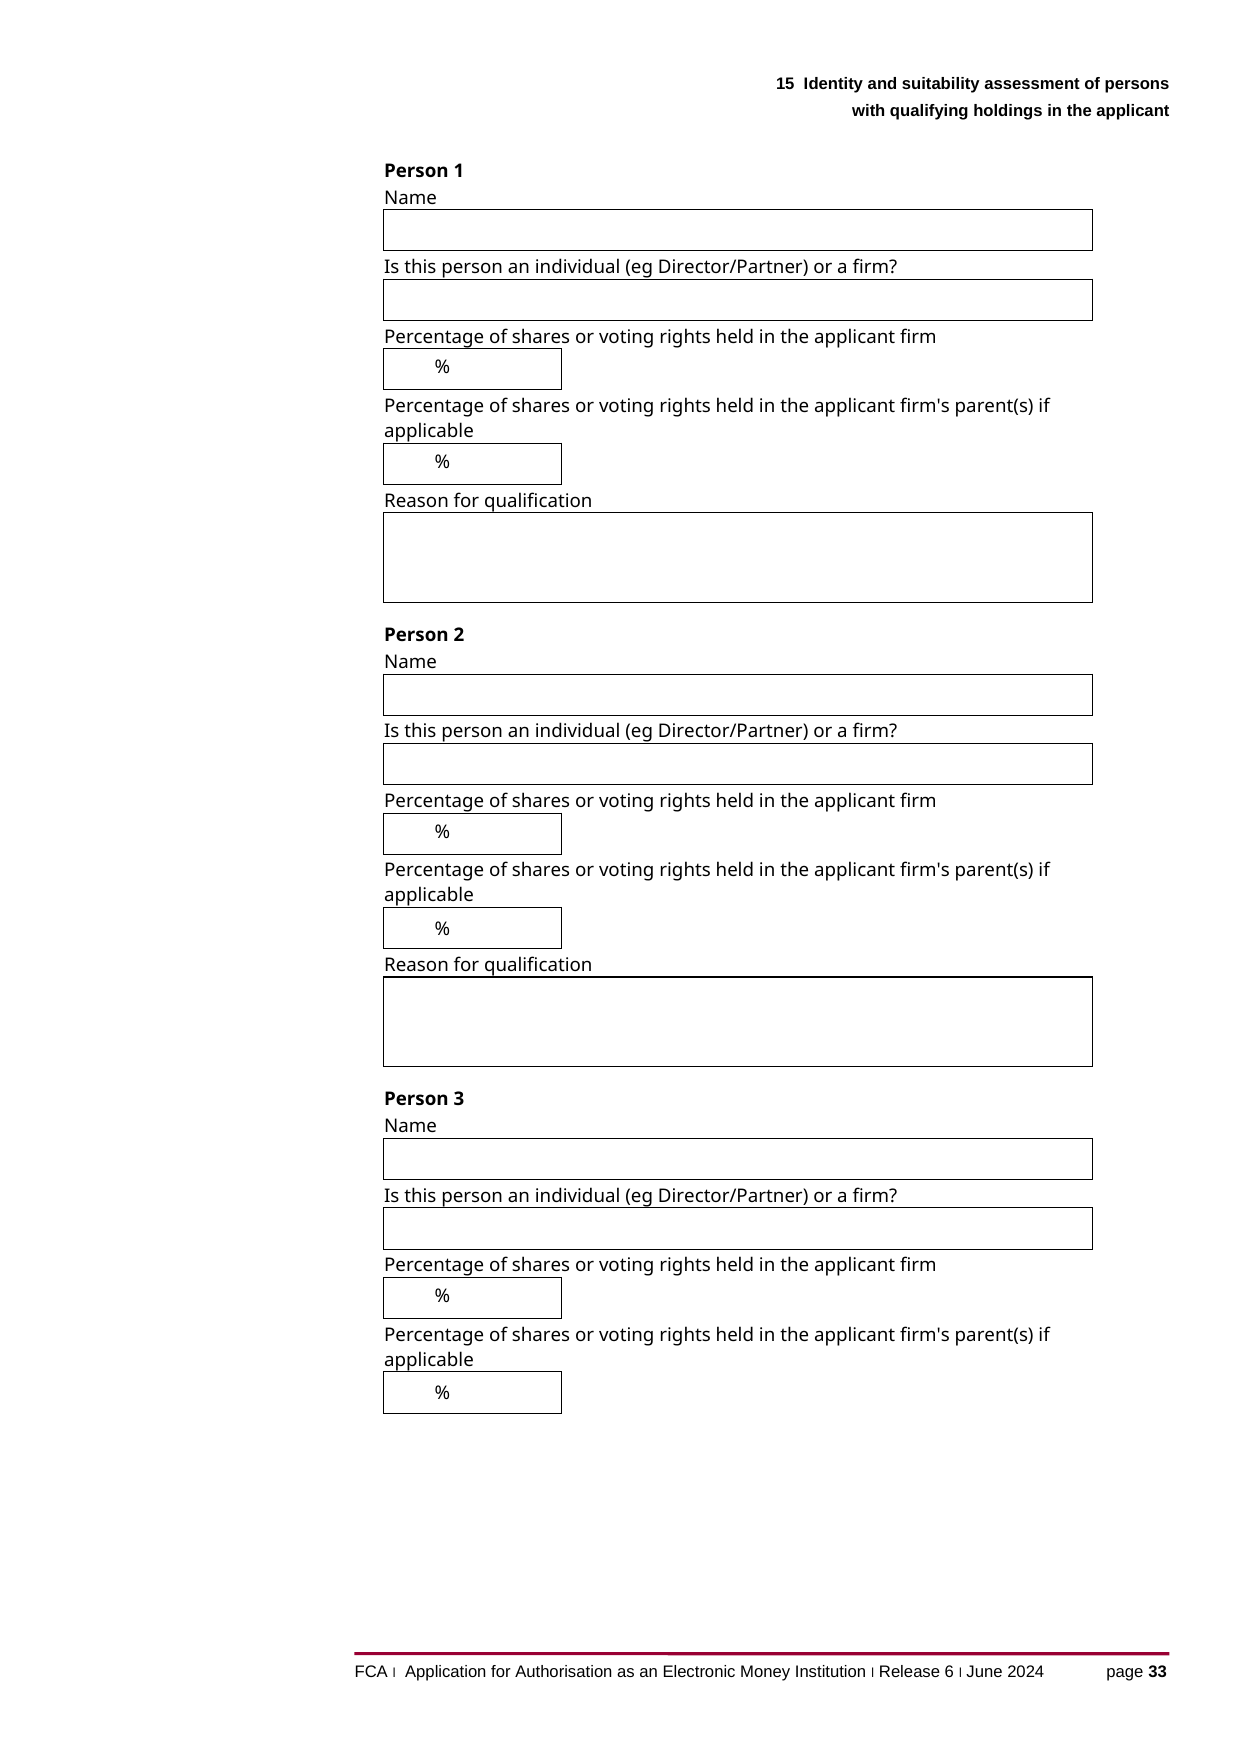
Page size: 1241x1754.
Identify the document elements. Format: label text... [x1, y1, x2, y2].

table_header [384, 210, 1092, 250]
text Name [384, 184, 1093, 209]
table_header [384, 675, 1092, 715]
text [384, 1252, 1093, 1277]
table_header % [384, 814, 561, 854]
text Percentage of shares or voting rights held in the applicant firm's parent(s) if applicable [384, 1321, 1093, 1371]
table_header % [384, 908, 561, 948]
text Reason for qualification [384, 951, 1093, 976]
text Reason for qualification [384, 487, 1093, 512]
text Percentage of shares or voting rights held in the applicant firm's parent(s) if applicable [384, 857, 1093, 907]
text Person 2 [384, 621, 1093, 646]
table_header [384, 513, 1092, 602]
text Name [384, 1113, 1093, 1138]
table_header [384, 1139, 1092, 1179]
table_header [384, 744, 1092, 784]
table_header [384, 978, 1092, 1066]
text Percentage of shares or voting rights held in the applicant firm [357, 323, 1093, 348]
text Is this person an individual (eg Director/Partner) or a firm? [384, 718, 1093, 743]
text Percentage of shares or voting rights held in the applicant firm's parent(s) if applicable [384, 392, 1093, 442]
text Name [384, 648, 1093, 673]
text Person 1 [384, 157, 1093, 182]
table_header [384, 1208, 1092, 1249]
text Is this person an individual (eg Director/Partner) or a firm? [384, 1182, 1093, 1207]
table_header % [384, 444, 561, 484]
table_header % [384, 1278, 561, 1318]
table_header % [384, 349, 561, 389]
text Is this person an individual (eg Director/Partner) or a firm? [357, 253, 1093, 278]
table_header [384, 280, 1092, 320]
text Person 3 [384, 1086, 1093, 1111]
text Percentage of shares or voting rights held in the applicant firm [384, 787, 1093, 812]
table_header % [384, 1372, 561, 1413]
